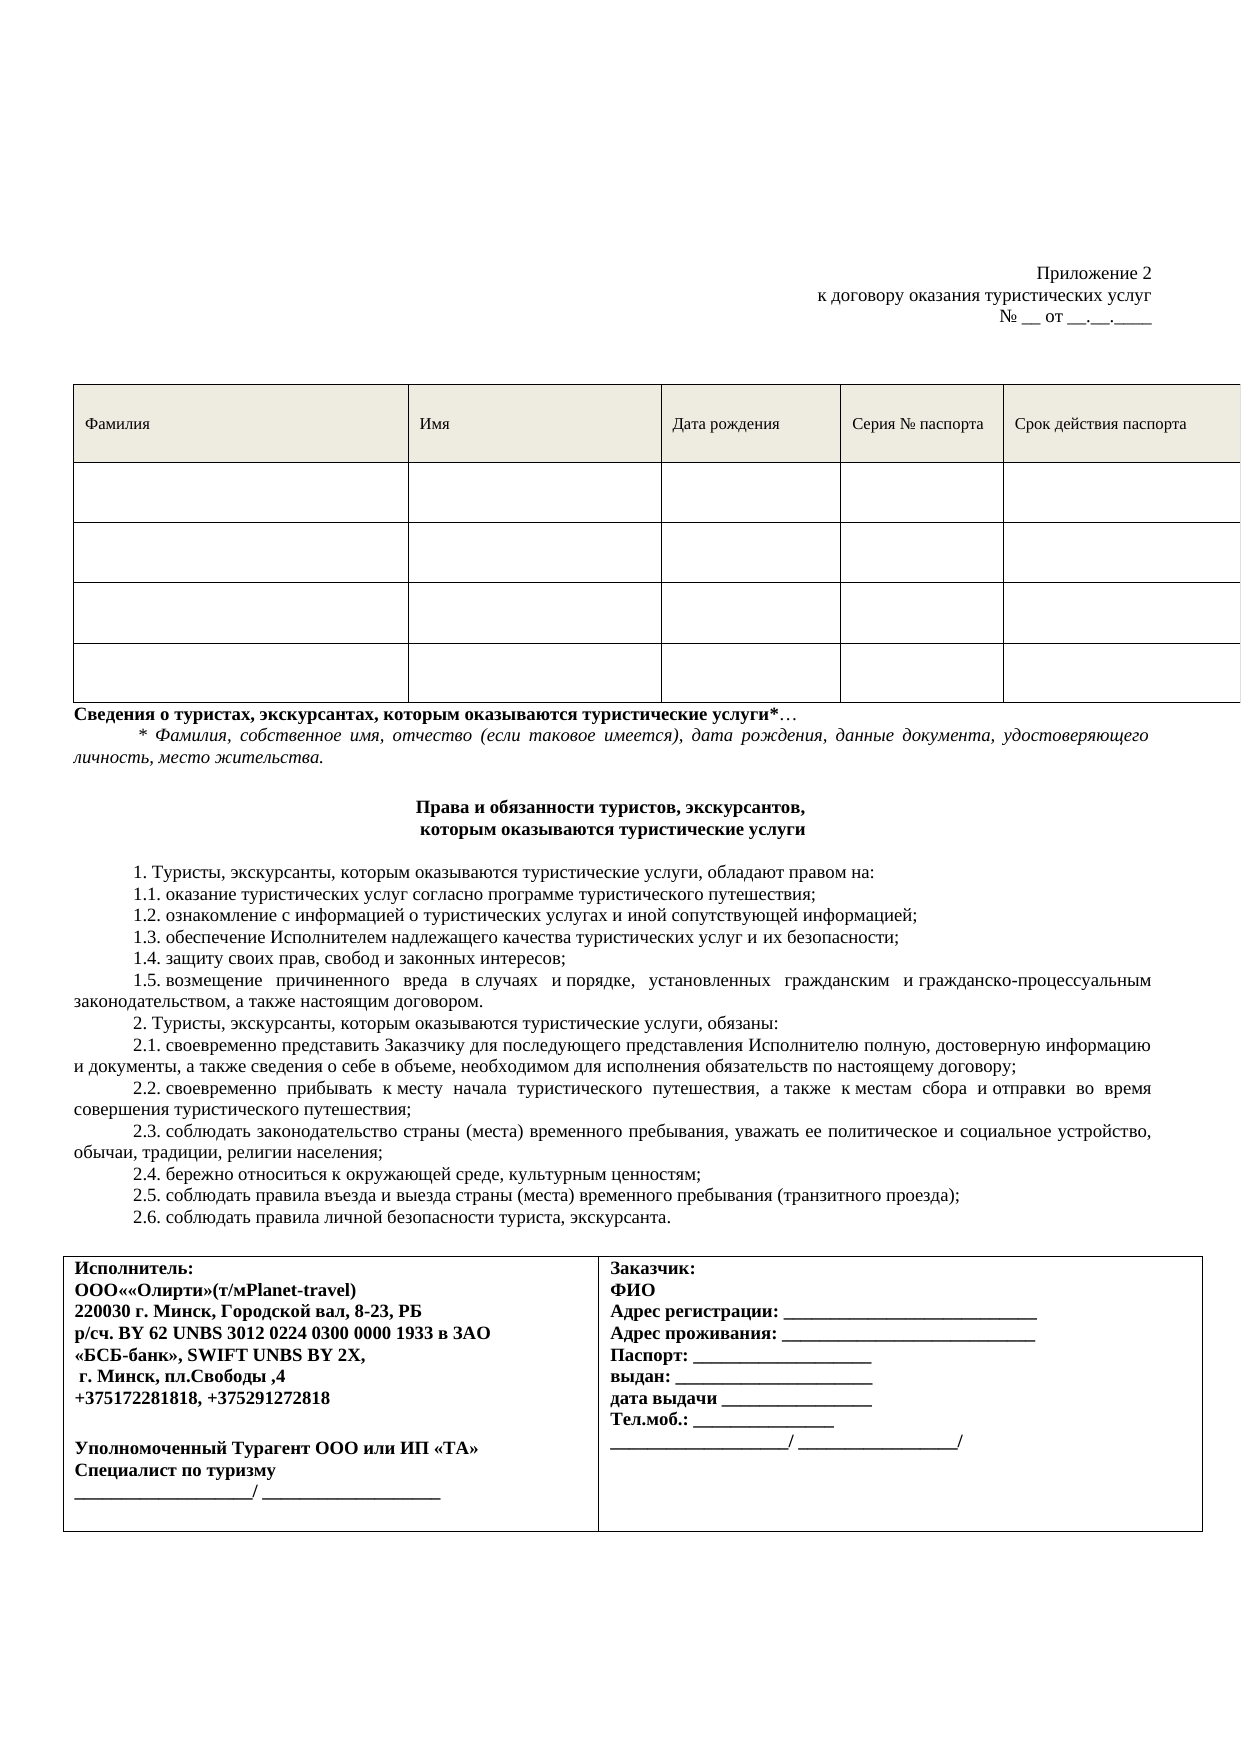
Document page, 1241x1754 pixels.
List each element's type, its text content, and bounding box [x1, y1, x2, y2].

table_cell [1004, 644, 1240, 702]
table_header Заказчик: ФИО Адрес регистрации: ___________________________ Адрес проживания: ___________________________ Паспорт: ___________________ выдан: _____________________ дата выдачи ________________ Тел.моб.: _______________ ___________________/ _________________/ [599, 1257, 1202, 1531]
text 1.5. возмещение причиненного вреда в случаях и порядке, установленных гражданским и гражданско-процессуальным законодательством, а также настоящим договором. [74, 969, 1152, 1012]
table_header Имя [409, 385, 661, 462]
table_cell [74, 583, 408, 642]
table_header Дата рождения [662, 385, 840, 462]
table_cell [841, 583, 1003, 642]
text 2.1. своевременно представить Заказчику для последующего представления Исполнителю полную, достоверную информацию и документы, а также сведения о себе в объеме, необходимом для исполнения обязательств по настоящему договору; [74, 1033, 1152, 1077]
text 1.1. оказание туристических услуг согласно программе туристического путешествия; [74, 882, 1152, 904]
table_header Срок действия паспорта [1004, 385, 1240, 462]
text Права и обязанности туристов, экскурсантов, [74, 796, 1152, 818]
table_cell [1004, 463, 1240, 522]
text 2. Туристы, экскурсанты, которым оказываются туристические услуги, обязаны: [74, 1012, 1152, 1033]
text 1.3. обеспечение Исполнителем надлежащего качества туристических услуг и их безопасности; [74, 926, 1152, 947]
table_header Фамилия [74, 385, 408, 462]
table_cell [409, 463, 661, 522]
text которым оказываются туристические услуги [74, 818, 1152, 839]
text Приложение 2 [74, 262, 1152, 283]
text 1.2. ознакомление с информацией о туристических услугах и иной сопутствующей информацией; [74, 904, 1152, 926]
table_cell [409, 523, 661, 582]
text 2.2. своевременно прибывать к месту начала туристического путешествия, а также к местам сбора и отправки во время совершения туристического путешествия; [74, 1077, 1152, 1120]
text 2.3. соблюдать законодательство страны (места) временного пребывания, уважать ее политическое и социальное устройство, обычаи, традиции, религии населения; [74, 1120, 1152, 1163]
table_cell [1004, 583, 1240, 642]
table_cell [662, 463, 840, 522]
table_cell [74, 644, 408, 702]
text 2.4. бережно относиться к окружающей среде, культурным ценностям; [74, 1163, 1152, 1184]
table_cell [662, 583, 840, 642]
text Сведения о туристах, экскурсантах, которым оказываются туристические услуги*… [74, 703, 1152, 724]
table_cell [841, 523, 1003, 582]
table_cell [841, 463, 1003, 522]
table_cell [662, 644, 840, 702]
table_cell [841, 644, 1003, 702]
text 2.6. соблюдать правила личной безопасности туриста, экскурсанта. [74, 1206, 1152, 1227]
text № __ от __.__.____ [74, 305, 1152, 327]
text 2.5. соблюдать правила въезда и выезда страны (места) временного пребывания (транзитного проезда); [74, 1184, 1152, 1206]
table_cell [1004, 523, 1240, 582]
text к договору оказания туристических услуг [74, 283, 1152, 305]
table_cell [409, 644, 661, 702]
table_cell [74, 463, 408, 522]
table_cell [74, 523, 408, 582]
text * Фамилия, собственное имя, отчество (если таковое имеется), дата рождения, данные документа, удостоверяющего личность, место жительства. [74, 724, 1152, 767]
text 1.4. защиту своих прав, свобод и законных интересов; [74, 947, 1152, 969]
table_cell [409, 583, 661, 642]
table_header Исполнитель: ООО««Олирти»(т/мPlanet-travel) 220030 г. Минск, Городской вал, 8-23, РБ р/сч. BY 62 UNBS 3012 0224 0300 0000 1933 в ЗАО «БСБ-банк», SWIFT UNBS BY 2X, г. Минск, пл.Свободы ,4 +375172281818, +375291272818 Уполномоченный Турагент ООО или ИП «ТА» Специалист по туризму ___________________/ ___________________ [64, 1257, 598, 1531]
table_header Серия № паспорта [841, 385, 1003, 462]
text 1. Туристы, экскурсанты, которым оказываются туристические услуги, обладают правом на: [74, 861, 1152, 882]
table_cell [662, 523, 840, 582]
